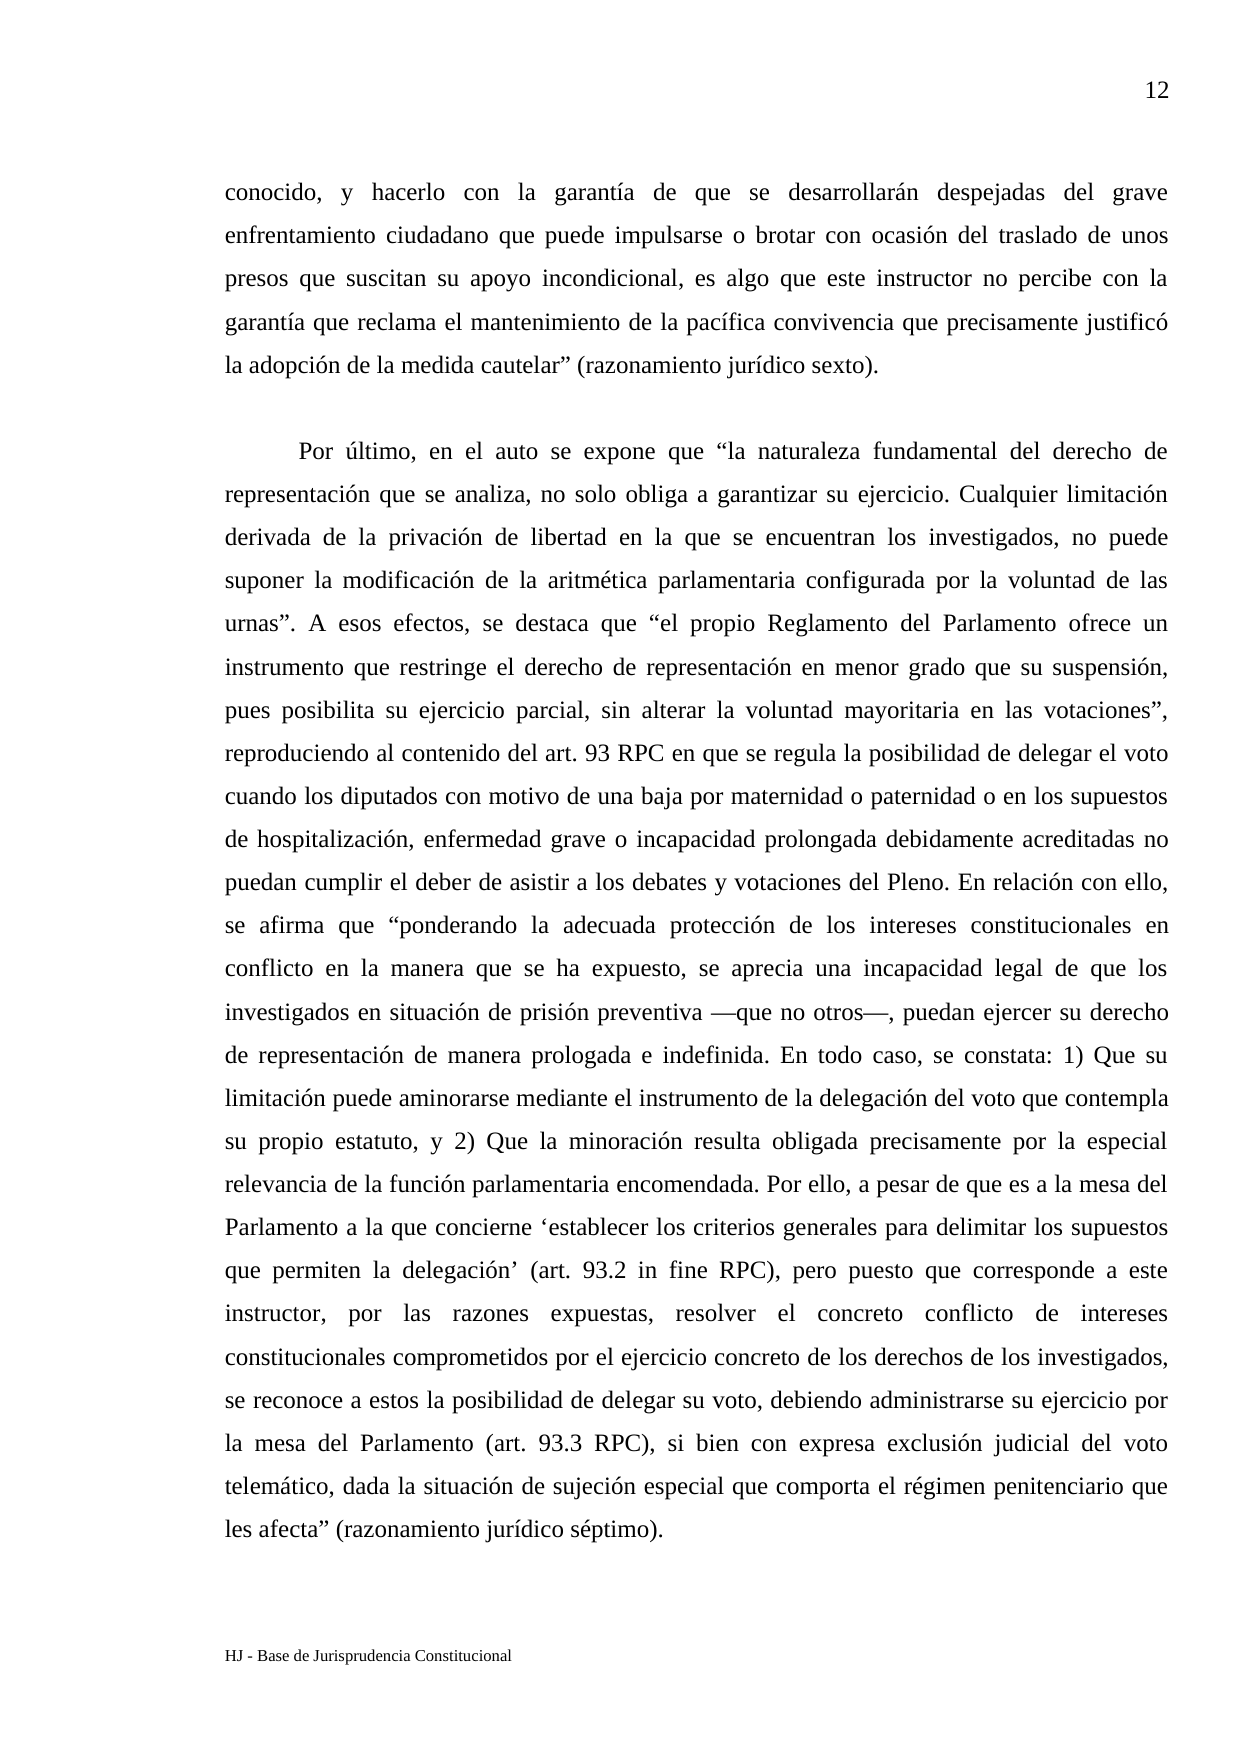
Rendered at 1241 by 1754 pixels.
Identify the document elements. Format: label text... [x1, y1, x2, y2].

text Por último, en el auto se expone que “la naturaleza fundamental del derecho de representación que se analiza, no solo obliga a garantizar su ejercicio. Cualquier limitación derivada de la privación de libertad en la que se encuentran los investigados, no puede suponer la modificación de la aritmética parlamentaria configurada por la voluntad de las urnas”. A esos efectos, se destaca que “el propio Reglamento del Parlamento ofrece un instrumento que restringe el derecho de representación en menor grado que su suspensión, pues posibilita su ejercicio parcial, sin alterar la voluntad mayoritaria en las votaciones”, reproduciendo al contenido del art. 93 RPC en que se regula la posibilidad de delegar el voto cuando los diputados con motivo de una baja por maternidad o paternidad o en los supuestos de hospitalización, enfermedad grave o incapacidad prolongada debidamente acreditadas no puedan cumplir el deber de asistir a los debates y votaciones del Pleno. En relación con ello, se afirma que “ponderando la adecuada protección de los intereses constitucionales en conflicto en la manera que se ha expuesto, se aprecia una incapacidad legal de que los investigados en situación de prisión preventiva —que no otros—, puedan ejercer su derecho de representación de manera prologada e indefinida. En todo caso, se constata: 1) Que su limitación puede aminorarse mediante el instrumento de la delegación del voto que contempla su propio estatuto, y 2) Que la minoración resulta obligada precisamente por la especial relevancia de la función parlamentaria encomendada. Por ello, a pesar de que es a la mesa del Parlamento a la que concierne ‘establecer los criterios generales para delimitar los supuestos que permiten la delegación’ (art. 93.2 in fine RPC), pero puesto que corresponde a este instructor, por las razones expuestas, resolver el concreto conflicto de intereses constitucionales comprometidos por el ejercicio concreto de los derechos de los investigados, se reconoce a estos la posibilidad de delegar su voto, debiendo administrarse su ejercicio por la mesa del Parlamento (art. 93.3 RPC), si bien con expresa exclusión judicial del voto telemático, dada la situación de sujeción especial que comporta el régimen penitenciario que les afecta” (razonamiento jurídico séptimo). [224, 436, 1169, 1543]
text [224, 177, 1169, 378]
